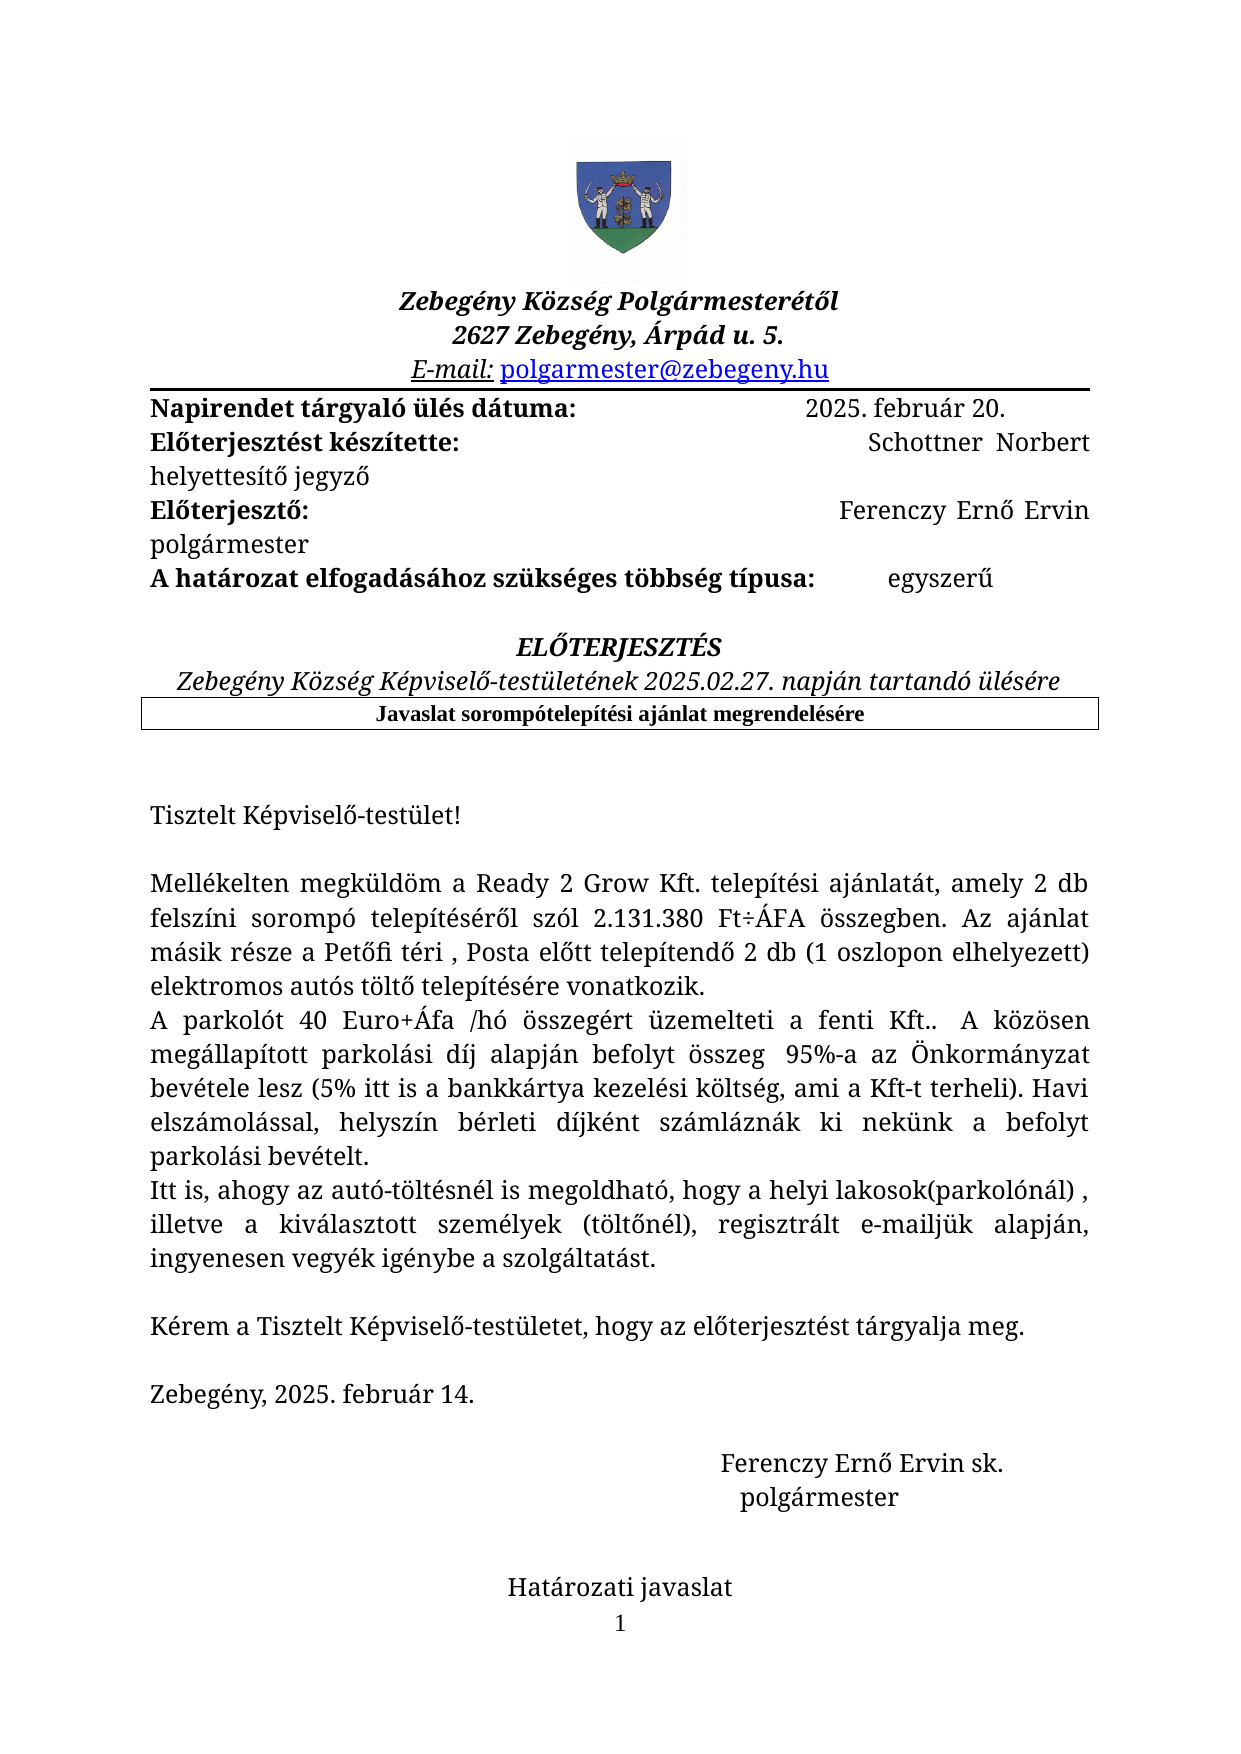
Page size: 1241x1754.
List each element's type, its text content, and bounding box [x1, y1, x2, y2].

text Ferenczy Ernő Ervin sk. [150, 1445, 1090, 1479]
text 2627 Zebegény, Árpád u. 5. [150, 317, 1090, 351]
text Előterjesztést készítette: Schottner Norbert helyettesítő jegyző [150, 425, 1090, 493]
text ELŐTERJESZTÉS [150, 629, 1090, 663]
text Itt is, ahogy az autó-töltésnél is megoldható, hogy a helyi lakosok(parkolónál) , illetve a kiválasztott személyek (töltőnél), regisztrált e-mailjük alapján, ingyenesen vegyék igénybe a szolgáltatást. [150, 1173, 1090, 1275]
text Előterjesztő: Ferenczy Ernő Ervin polgármester [150, 493, 1090, 561]
text Napirendet tárgyaló ülés dátuma: 2025. február 20. [150, 391, 1090, 425]
text polgármester [150, 1479, 1090, 1513]
text Zebegény Község Képviselő-testületének 2025.02.27. napján tartandó ülésére [150, 663, 1090, 697]
text A határozat elfogadásához szükséges többség típusa: egyszerű [150, 561, 1090, 595]
text Tisztelt Képviselő-testület! [150, 798, 1090, 832]
text A parkolót 40 Euro+Áfa /hó összegért üzemelteti a fenti Kft.. A közösen megállapított parkolási díj alapján befolyt összeg 95%-a az Önkormányzat bevétele lesz (5% itt is a bankkártya kezelési költség, ami a Kft-t terheli). Havi elszámolással, helyszín bérleti díjként számláznák ki nekünk a befolyt parkolási bevételt. [150, 1002, 1090, 1173]
picture [568, 141, 689, 284]
text Javaslat sorompótelepítési ajánlat megrendelésére [142, 698, 1098, 729]
text Kérem a Tisztelt Képviselő-testületet, hogy az előterjesztést tárgyalja meg. [150, 1309, 1090, 1343]
text Zebegény, 2025. február 14. [150, 1377, 1090, 1411]
text E-mail: polgarmester@zebegeny.hu [150, 351, 1090, 388]
text Határozati javaslat [150, 1569, 1090, 1603]
text Mellékelten megküldöm a Ready 2 Grow Kft. telepítési ajánlatát, amely 2 db felszíni sorompó telepítéséről szól 2.131.380 Ft÷ÁFA összegben. Az ajánlat másik része a Petőfi téri , Posta előtt telepítendő 2 db (1 oszlopon elhelyezett) elektromos autós töltő telepítésére vonatkozik. [150, 866, 1090, 1002]
text Zebegény Község Polgármesterétől [150, 150, 1090, 317]
